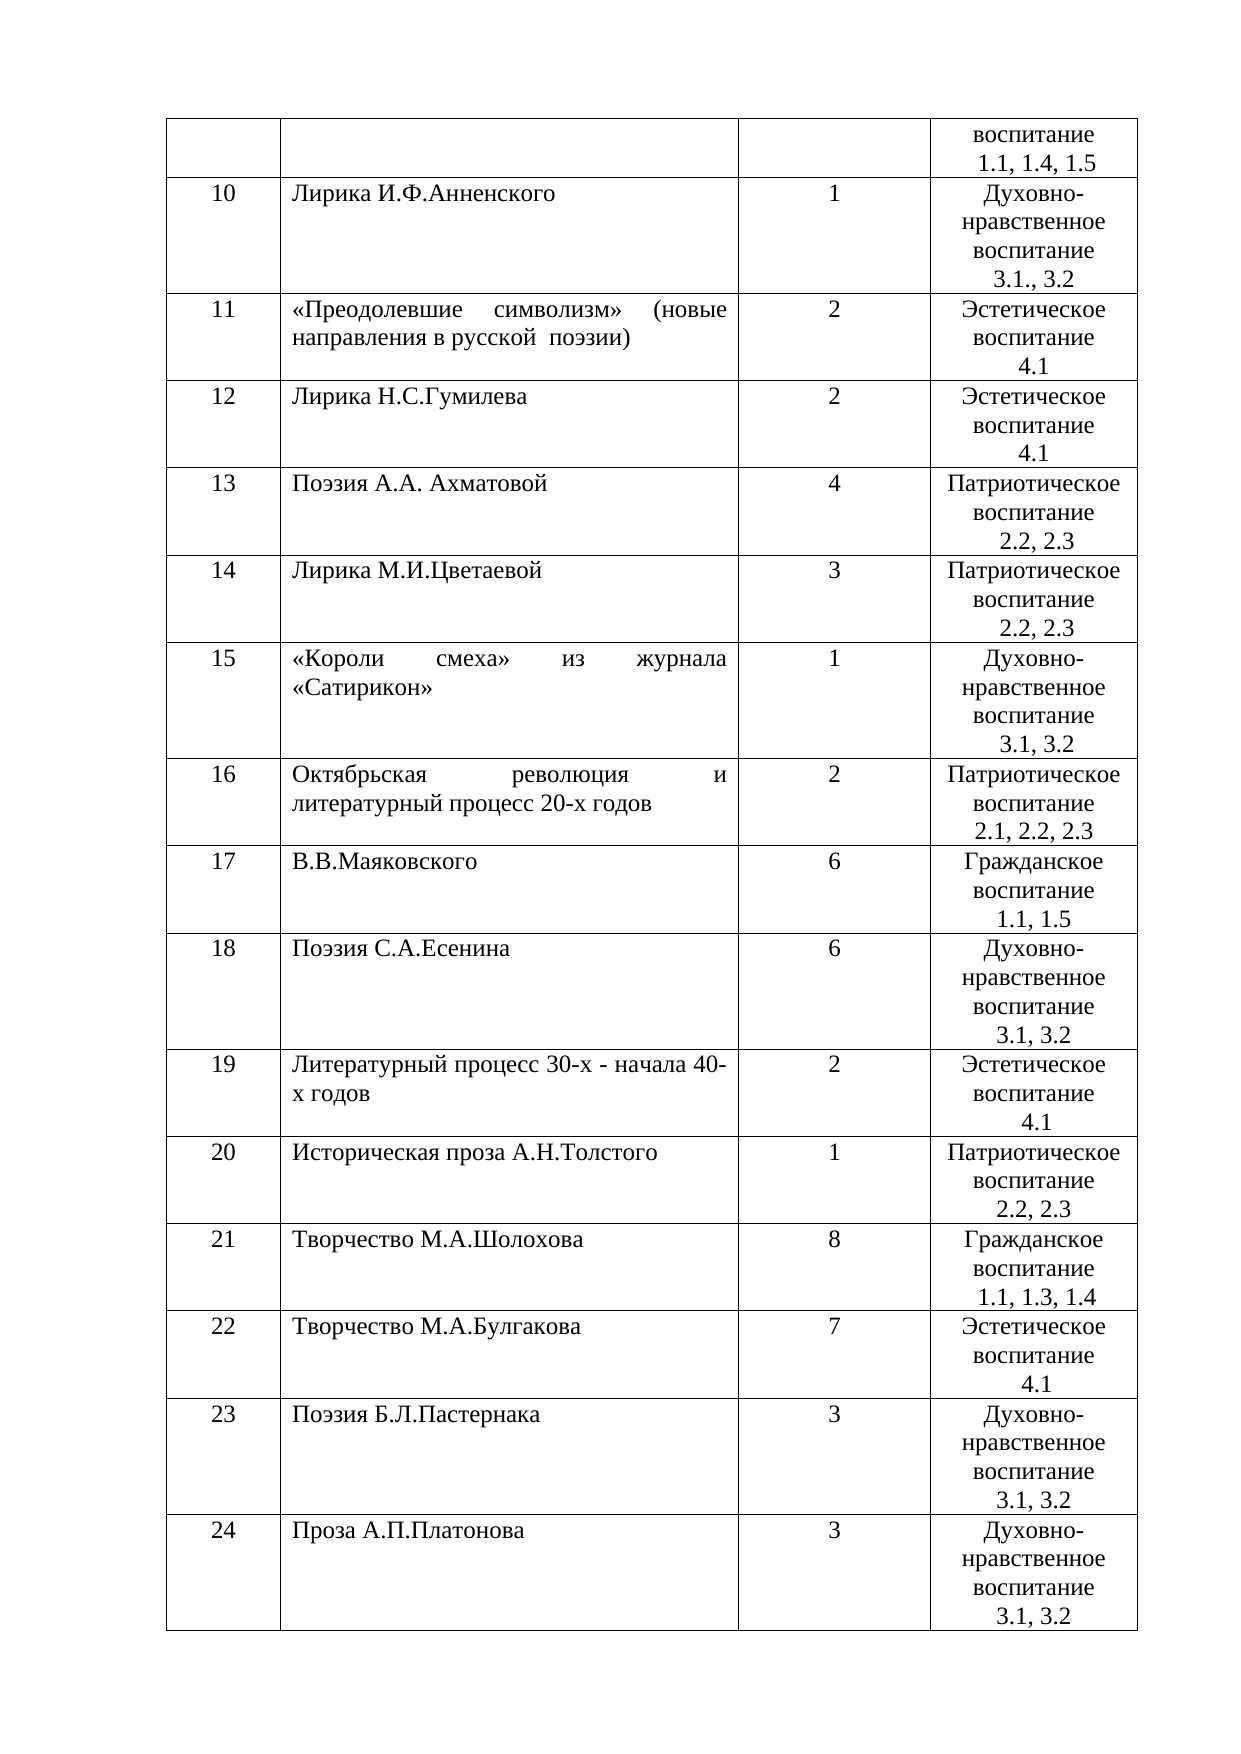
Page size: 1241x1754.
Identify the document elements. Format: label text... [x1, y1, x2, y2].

table_cell 12 [167, 381, 280, 467]
table_cell 2 [739, 381, 930, 467]
table_cell Лирика И.Ф.Анненского [281, 178, 738, 293]
table_cell Патриотическое воспитание 2.2, 2.3 [931, 556, 1137, 642]
table_cell 1 [739, 178, 930, 293]
table_cell 22 [167, 1311, 280, 1398]
table_cell 7 [739, 1311, 930, 1398]
table_cell «Короли смеха» из журнала «Сатирикон» [281, 643, 738, 758]
table_cell 9 [167, 119, 280, 177]
table_cell Патриотическое воспитание 2.2, 2.3 [931, 468, 1137, 554]
table_cell Эстетическое воспитание 4.1 [931, 1050, 1137, 1136]
table_cell 3 [739, 1515, 930, 1630]
table_cell 2 [739, 294, 930, 380]
table_cell Октябрьская революция и литературный процесс 20-х годов [281, 759, 738, 845]
table_cell 18 [167, 934, 280, 1048]
table_cell 20 [167, 1137, 280, 1223]
table_cell 8 [739, 1224, 930, 1310]
table_cell Творчество М.А.Шолохова [281, 1224, 738, 1310]
table_cell Творчество М.А.Булгакова [281, 1311, 738, 1398]
table_cell Литературный процесс 30-х - начала 40-х годов [281, 1050, 738, 1136]
table_cell 3 [739, 556, 930, 642]
table_cell 2 [739, 759, 930, 845]
table_cell 1 [739, 643, 930, 758]
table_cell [931, 119, 1137, 177]
table_cell Духовно-нравственное воспитание 3.1, 3.2 [931, 643, 1137, 758]
table_cell Гражданское воспитание 1.1, 1.5 [931, 846, 1137, 932]
table_cell Патриотическое воспитание 2.1, 2.2, 2.3 [931, 759, 1137, 845]
table_cell «Преодолевшие символизм» (новые направления в русской поэзии) [281, 294, 738, 380]
table_cell Духовно-нравственное воспитание 3.1, 3.2 [931, 934, 1137, 1048]
table_cell 17 [167, 846, 280, 932]
table_cell 6 [739, 846, 930, 932]
table_cell 2 [739, 1050, 930, 1136]
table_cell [281, 119, 738, 177]
table_cell 4 [739, 468, 930, 554]
table_cell Эстетическое воспитание 4.1 [931, 294, 1137, 380]
table_cell 6 [739, 934, 930, 1048]
table_cell Поэзия Б.Л.Пастернака [281, 1399, 738, 1514]
table_cell Духовно-нравственное воспитание 3.1, 3.2 [931, 1399, 1137, 1514]
table_cell 21 [167, 1224, 280, 1310]
table_cell 10 [167, 178, 280, 293]
table_cell 11 [167, 294, 280, 380]
table_cell Духовно-нравственное воспитание 3.1, 3.2 [931, 1515, 1137, 1630]
table_cell 24 [167, 1515, 280, 1630]
table_cell Патриотическое воспитание 2.2, 2.3 [931, 1137, 1137, 1223]
table_cell 16 [167, 759, 280, 845]
table_cell Духовно-нравственное воспитание 3.1., 3.2 [931, 178, 1137, 293]
table_cell 15 [167, 643, 280, 758]
table_cell Лирика Н.С.Гумилева [281, 381, 738, 467]
table_cell Эстетическое воспитание 4.1 [931, 1311, 1137, 1398]
table_cell 14 [167, 556, 280, 642]
table_cell В.В.Маяковского [281, 846, 738, 932]
table_cell Гражданское воспитание 1.1, 1.3, 1.4 [931, 1224, 1137, 1310]
table_cell Проза А.П.Платонова [281, 1515, 738, 1630]
table_cell 7 [739, 119, 930, 177]
table_cell Эстетическое воспитание 4.1 [931, 381, 1137, 467]
table_cell 3 [739, 1399, 930, 1514]
table_cell Лирика М.И.Цветаевой [281, 556, 738, 642]
table_cell 13 [167, 468, 280, 554]
table_cell 23 [167, 1399, 280, 1514]
table_cell 19 [167, 1050, 280, 1136]
table_cell Историческая проза А.Н.Толстого [281, 1137, 738, 1223]
table_cell Поэзия А.А. Ахматовой [281, 468, 738, 554]
table_cell 1 [739, 1137, 930, 1223]
table_cell Поэзия С.А.Есенина [281, 934, 738, 1048]
